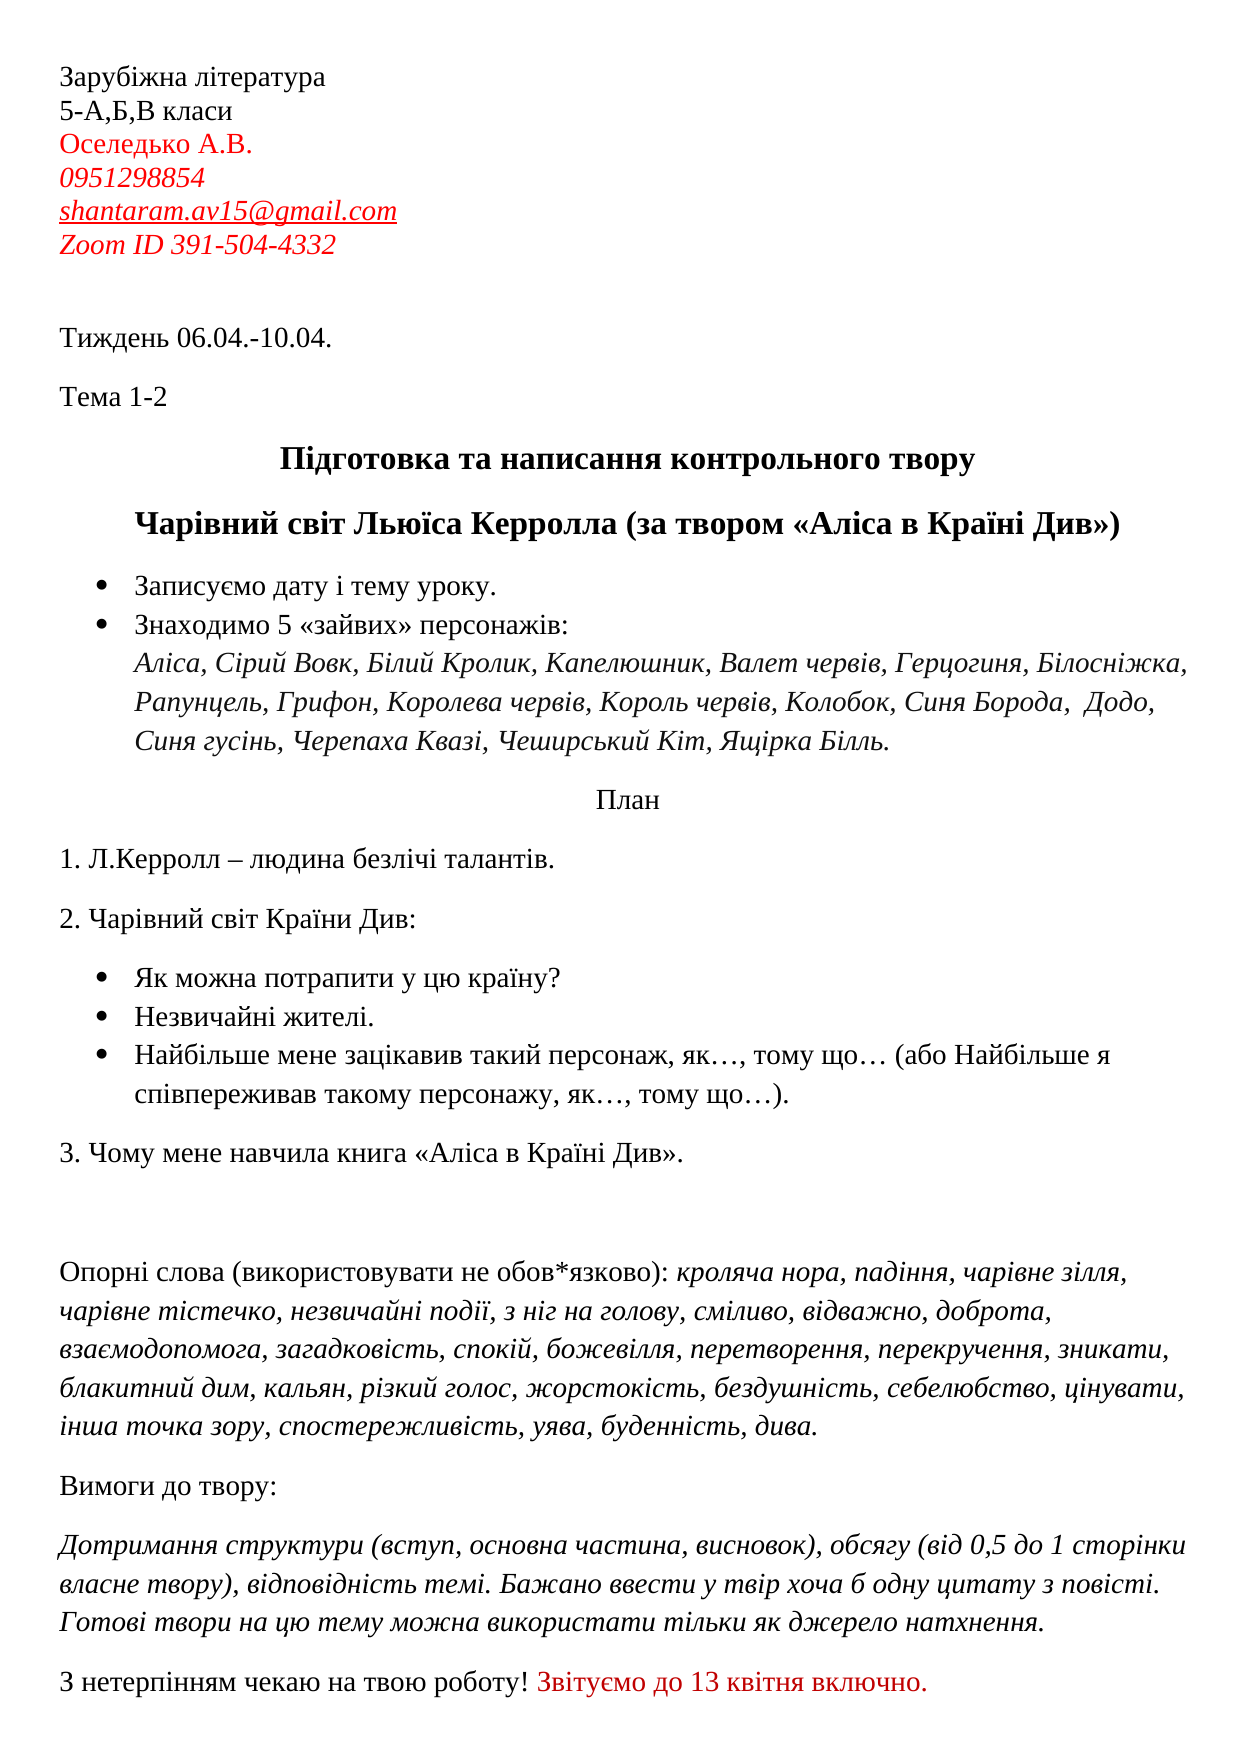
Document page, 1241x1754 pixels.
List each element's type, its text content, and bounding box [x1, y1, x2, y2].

text shantaram.av15@gmail.com [59, 193, 1196, 227]
text Вимоги до твору: [59, 1468, 1196, 1501]
text 2. Чарівний світ Країни Див: [59, 901, 1196, 934]
text План [59, 782, 1196, 816]
text 1. Л.Керролл – людина безлічі талантів. [59, 841, 1196, 875]
text З нетерпінням чекаю на твою роботу! Звітуємо до 13 квітня включно. [59, 1664, 1196, 1697]
text Тема 1-2 [59, 379, 1196, 413]
text Оселедько А.В. [59, 126, 1196, 160]
list Аліса, Сірий Вовк, Білий Кролик, Капелюшник, Валет червів, Герцогиня, Білосніжка, Рапунцель, Грифон, Королева червів, Король червів, Колобок, Синя Борода, Додо, Синя гусінь, Черепаха Квазі, Чеширський Кіт, Ящірка Білль. [134, 646, 1196, 756]
text 3. Чому мене навчила книга «Аліса в Країні Див». [59, 1136, 1196, 1169]
list Найбільше мене зацікавив такий персонаж, як…, тому що… (або Найбільше я співпереживав такому персонажу, як…, тому що…). [97, 1037, 1196, 1110]
list Знаходимо 5 «зайвих» персонажів: [97, 607, 1196, 641]
text 0951298854 [59, 160, 1196, 193]
text Опорні слова (використовувати не обов*язково): кроляча нора, падіння, чарівне зілля, чарівне тістечко, незвичайні події, з ніг на голову, сміливо, відважно, доброта, взаємодопомога, загадковість, спокій, божевілля, перетворення, перекручення, зникати, блакитний дим, кальян, різкий голос, жорстокість, бездушність, себелюбство, цінувати, інша точка зору, спостережливість, уява, буденність, дива. [59, 1254, 1196, 1442]
text Zoom ID 391-504-4332 [59, 227, 1196, 260]
list Записуємо дату і тему уроку. [97, 568, 1196, 602]
text Підготовка та написання контрольного твору [59, 438, 1196, 477]
text Тиждень 06.04.-10.04. [59, 320, 1196, 353]
list Як можна потрапити у цю країну? [97, 960, 1196, 994]
list Незвичайні жителі. [97, 999, 1196, 1032]
text Дотримання структури (вступ, основна частина, висновок), обсягу (від 0,5 до 1 сторінки власне твору), відповідність темі. Бажано ввести у твір хоча б одну цитату з повісті. Готові твори на цю тему можна використати тільки як джерело натхнення. [59, 1527, 1196, 1638]
text 5-А,Б,В класи [59, 93, 1196, 126]
text Зарубіжна література [59, 59, 1196, 93]
text Чарівний світ Льюїса Керролла (за твором «Аліса в Країні Див») [59, 503, 1196, 542]
